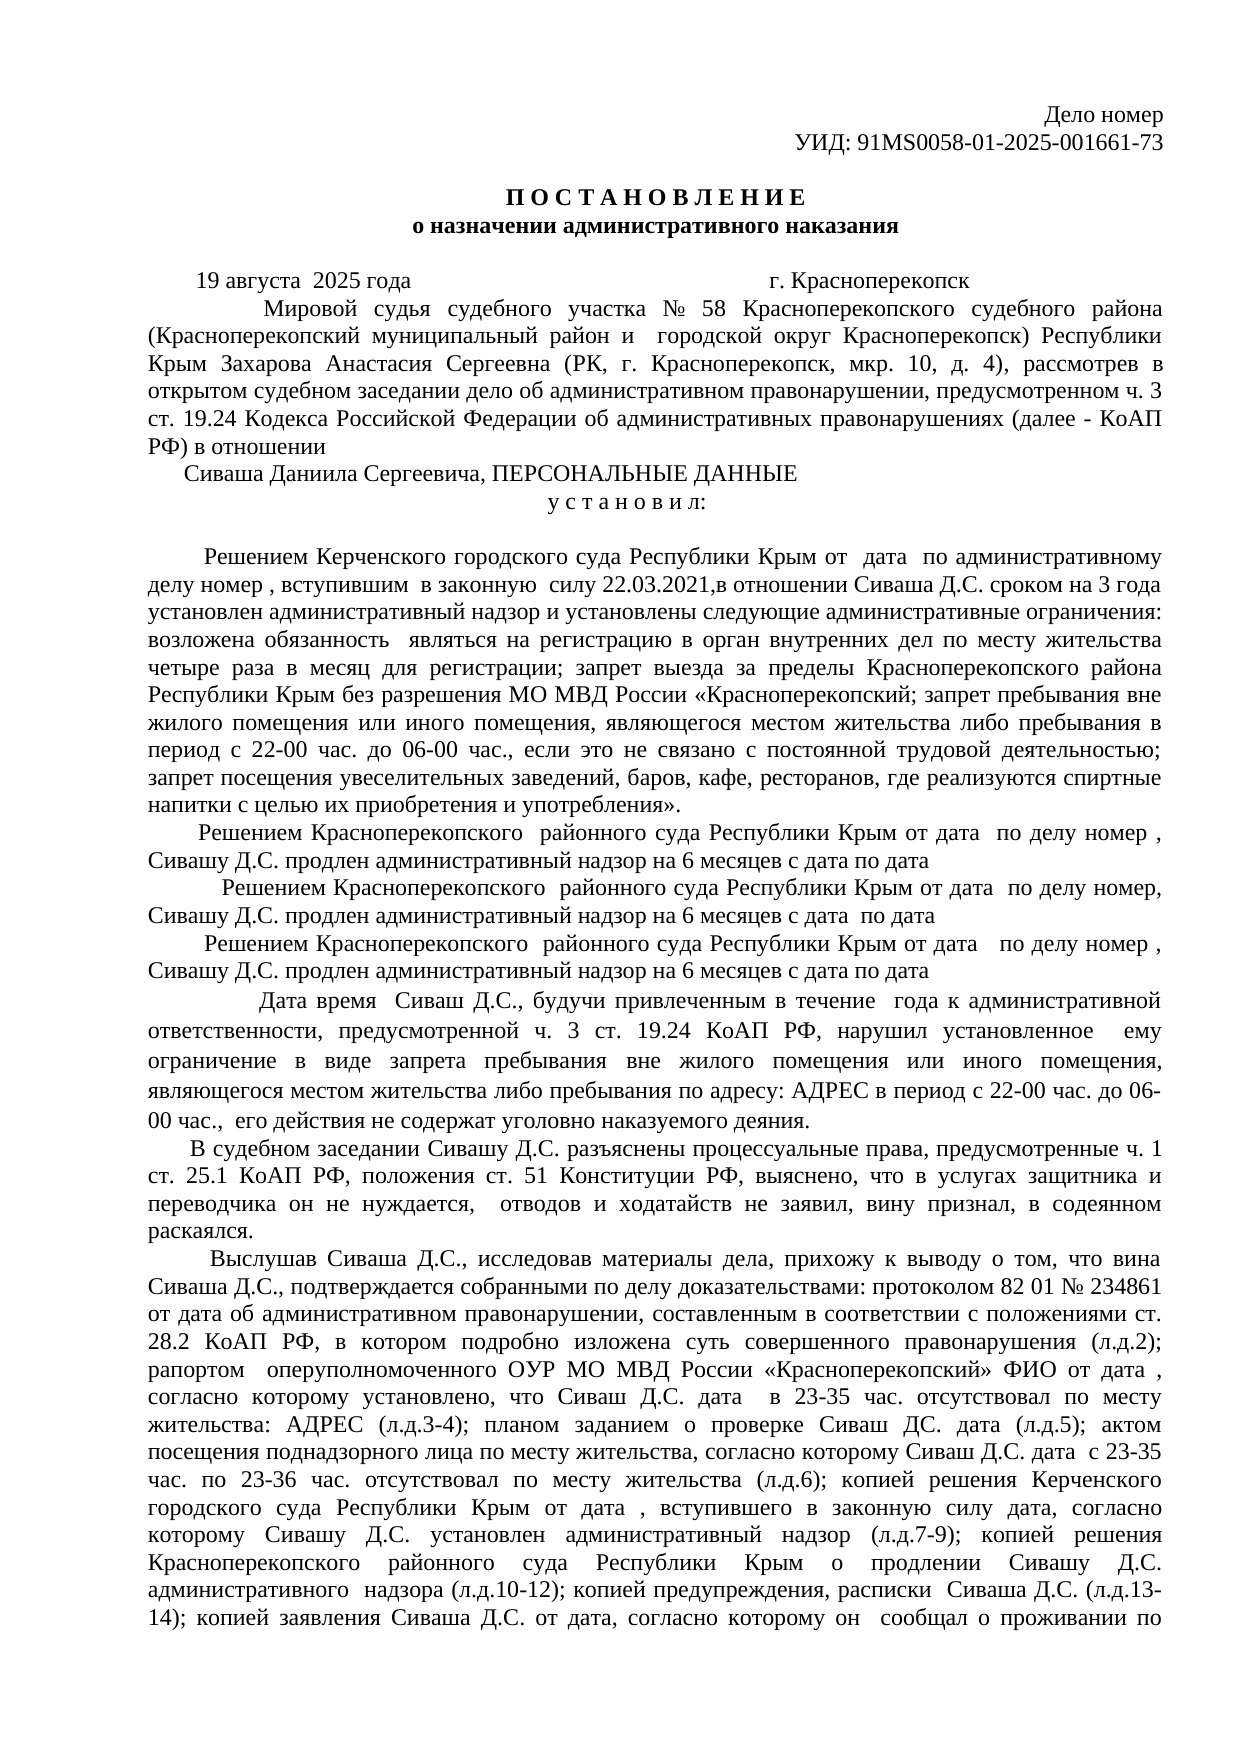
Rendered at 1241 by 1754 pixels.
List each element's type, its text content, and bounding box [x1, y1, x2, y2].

text Решением Керченского городского суда Республики Крым от дата по административному делу номер , вступившим в законную силу 22.03.2021,в отношении Сиваша Д.С. сроком на 3 года установлен административный надзор и установлены следующие административные ограничения: возложена обязанность являться на регистрацию в орган внутренних дел по месту жительства четыре раза в месяц для регистрации; запрет выезда за пределы Красноперекопского района Республики Крым без разрешения МО МВД России «Красноперекопский; запрет пребывания вне жилого помещения или иного помещения, являющегося местом жительства либо пребывания в период с 22-00 час. до 06-00 час., если это не связано с постоянной трудовой деятельностью; запрет посещения увеселительных заведений, баров, кафе, ресторанов, где реализуются спиртные напитки с целью их приобретения и употребления». [148, 542, 1163, 818]
text 19 августа 2025 года г. Красноперекопск [148, 266, 1163, 294]
text В судебном заседании Сивашу Д.С. разъяснены процессуальные права, предусмотренные ч. 1 ст. 25.1 КоАП РФ, положения ст. 51 Конституции РФ, выяснено, что в услугах защитника и переводчика он не нуждается, отводов и ходатайств не заявил, вину признал, в содеянном раскаялся. [148, 1134, 1163, 1244]
text о назначении административного наказания [148, 211, 1163, 238]
text П О С Т А Н О В Л Е Н И Е [148, 183, 1163, 211]
text у с т а н о в и л: [148, 487, 1163, 514]
text Дата время Сиваш Д.С., будучи привлеченным в течение года к административной ответственности, предусмотренной ч. 3 ст. 19.24 КоАП РФ, нарушил установленное ему ограничение в виде запрета пребывания вне жилого помещения или иного помещения, являющегося местом жительства либо пребывания по адресу: АДРЕС в период с 22-00 час. до 06-00 час., его действия не содержат уголовно наказуемого деяния. [148, 984, 1163, 1134]
text Мировой судья судебного участка № 58 Красноперекопского судебного района (Красноперекопский муниципальный район и городской округ Красноперекопск) Республики Крым Захарова Анастасия Сергеевна (РК, г. Красноперекопск, мкр. 10, д. 4), рассмотрев в открытом судебном заседании дело об административном правонарушении, предусмотренном ч. 3 ст. 19.24 Кодекса Российской Федерации об административных правонарушениях (далее - КоАП РФ) в отношении [148, 294, 1163, 459]
text Сиваша Даниила Сергеевича, ПЕРСОНАЛЬНЫЕ ДАННЫЕ [148, 459, 1163, 487]
text Дело номер [148, 100, 1163, 128]
text УИД: 91MS0058-01-2025-001661-73 [148, 128, 1163, 156]
text Решением Красноперекопского районного суда Республики Крым от дата по делу номер , Сивашу Д.С. продлен административный надзор на 6 месяцев с дата по дата [148, 928, 1163, 984]
text Решением Красноперекопского районного суда Республики Крым от дата по делу номер , Сивашу Д.С. продлен административный надзор на 6 месяцев с дата по дата [148, 818, 1163, 873]
text Решением Красноперекопского районного суда Республики Крым от дата по делу номер, Сивашу Д.С. продлен административный надзор на 6 месяцев с дата по дата [148, 873, 1163, 928]
